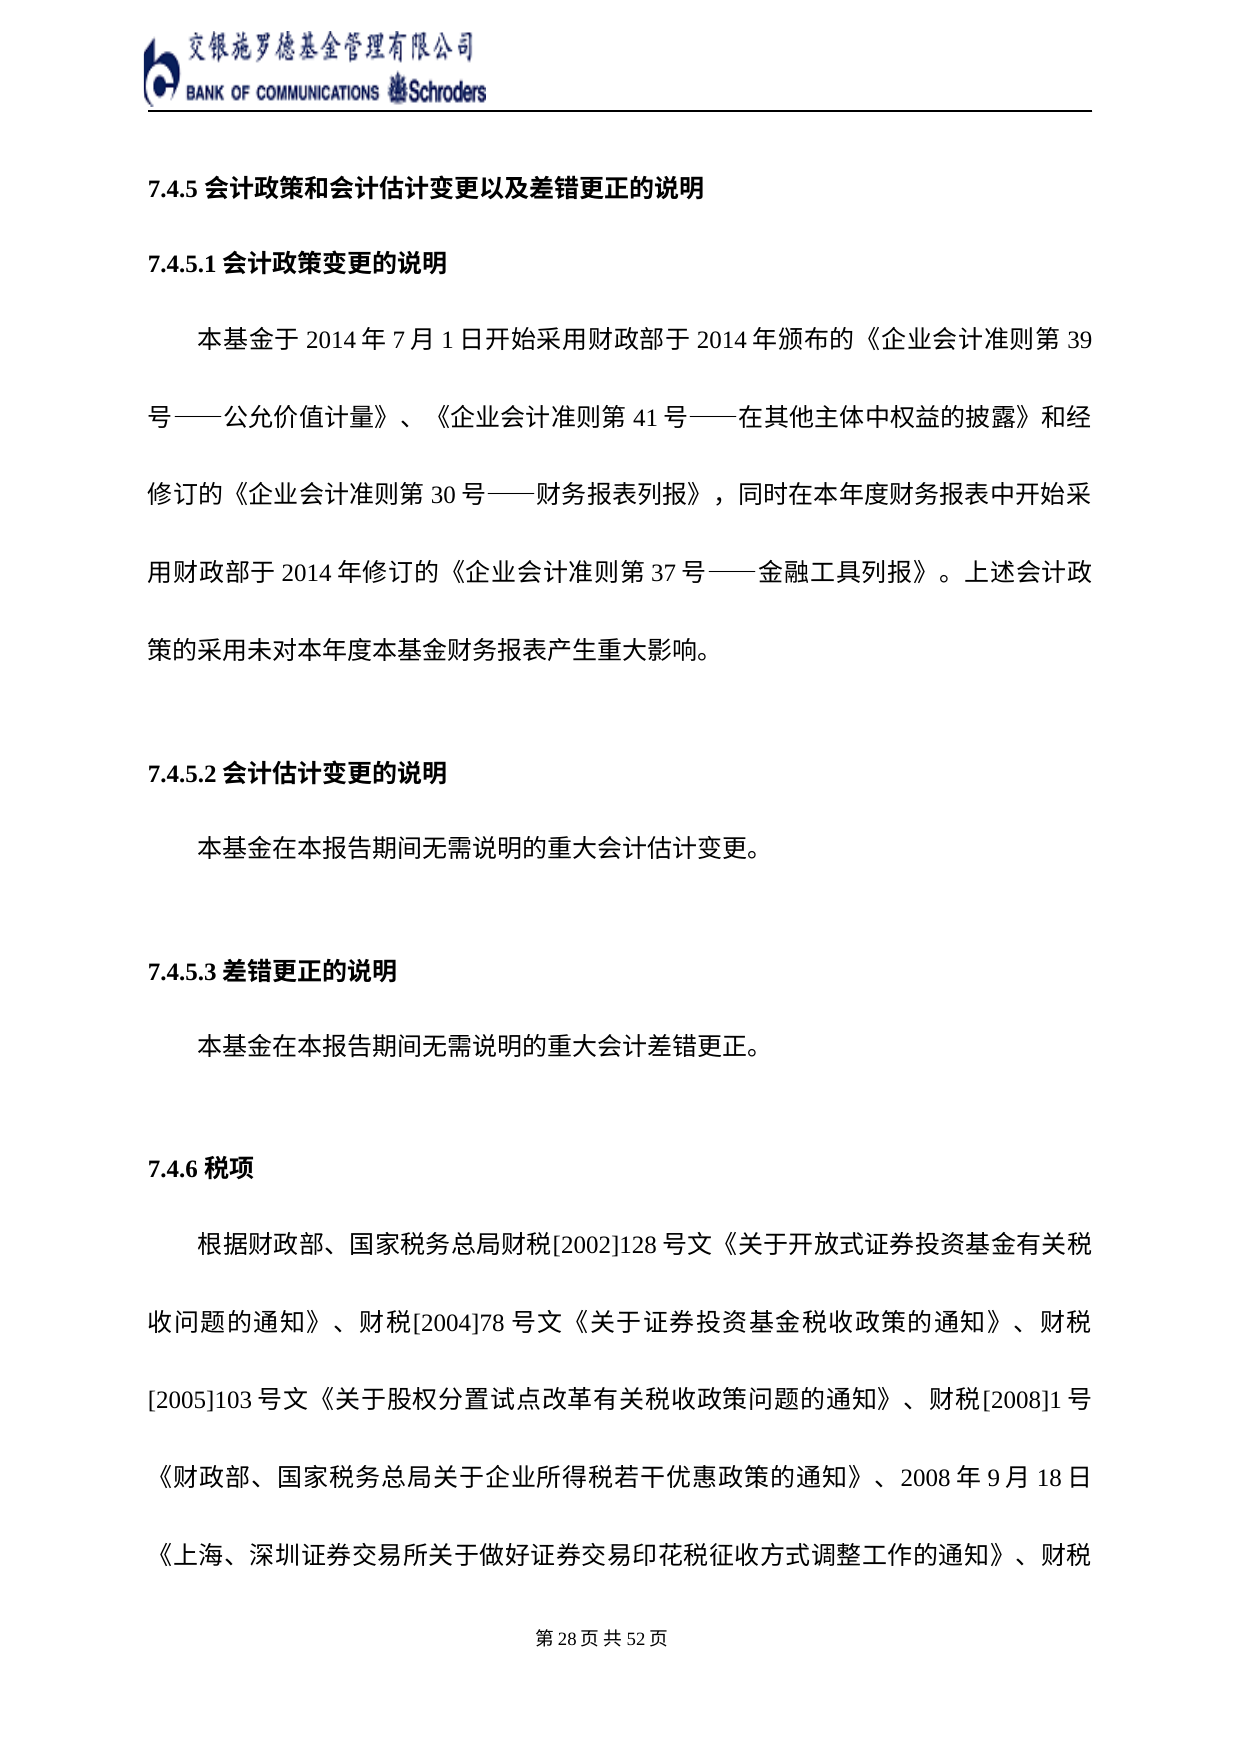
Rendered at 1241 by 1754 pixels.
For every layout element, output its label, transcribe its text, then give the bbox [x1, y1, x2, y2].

picture [143, 31, 486, 107]
subtitle 7.4.5.1 会计政策变更的说明 [148, 229, 1092, 294]
text 本基金在本报告期间无需说明的重大会计估计变更。 [148, 814, 1092, 879]
subtitle 7.4.5 会计政策和会计估计变更以及差错更正的说明 [148, 154, 1092, 219]
text 本基金于2014年7月1日开始采用财政部于2014年颁布的《企业会计准则第39号——公允价值计量》、《企业会计准则第41号——在其他主体中权益的披露》和经修订的《企业会计准则第30号——财务报表列报》，同时在本年度财务报表中开始采用财政部于2014年修订的《企业会计准则第37号——金融工具列报》。上述会计政策的采用未对本年度本基金财务报表产生重大影响。 [148, 305, 1092, 681]
subtitle 7.4.5.2 会计估计变更的说明 [148, 739, 1092, 804]
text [148, 1210, 1092, 1586]
subtitle 7.4.6 税项 [148, 1134, 1092, 1199]
text 本基金在本报告期间无需说明的重大会计差错更正。 [148, 1012, 1092, 1077]
subtitle 7.4.5.3 差错更正的说明 [148, 937, 1092, 1002]
